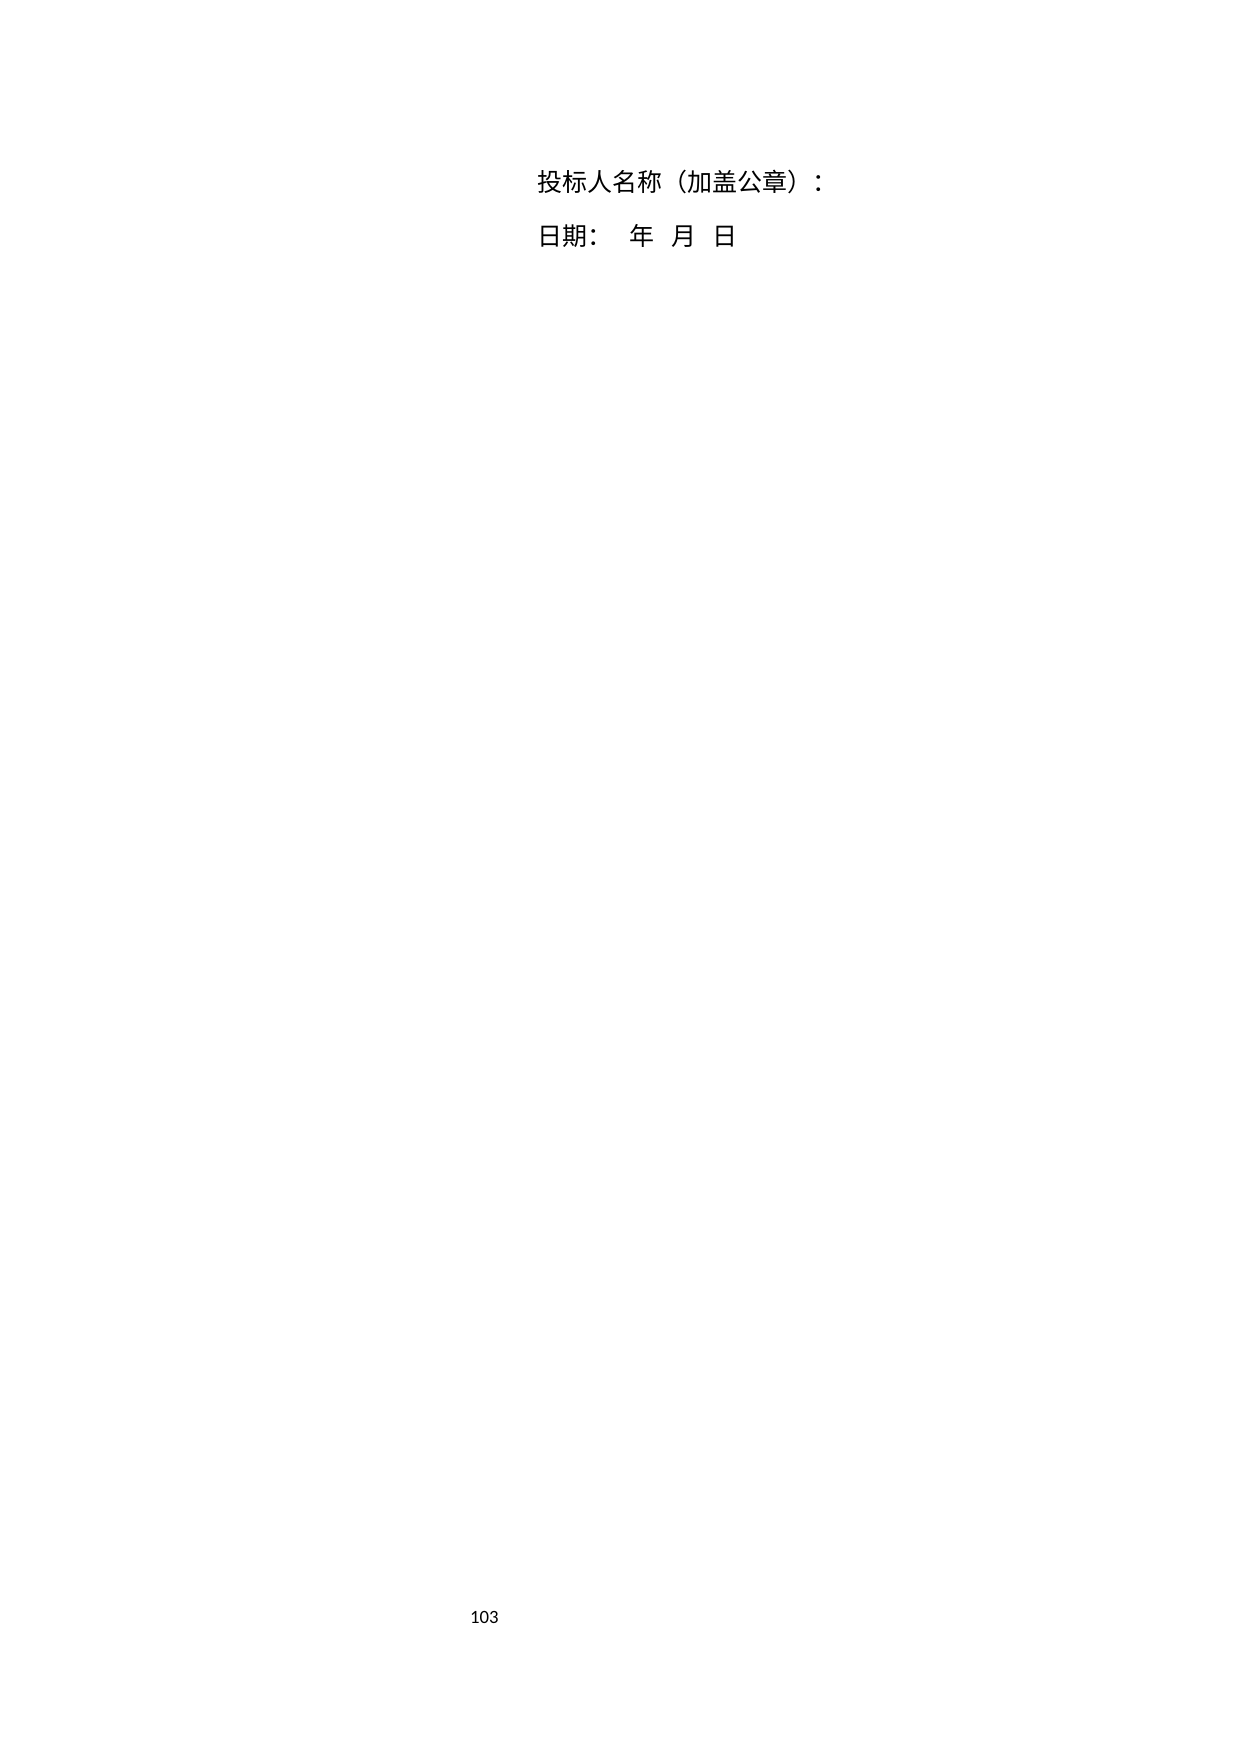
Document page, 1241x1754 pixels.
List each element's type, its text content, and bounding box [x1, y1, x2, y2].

text 日期： 年 月 日 [537, 216, 1053, 253]
text 投标人名称（加盖公章）： [537, 162, 1053, 198]
